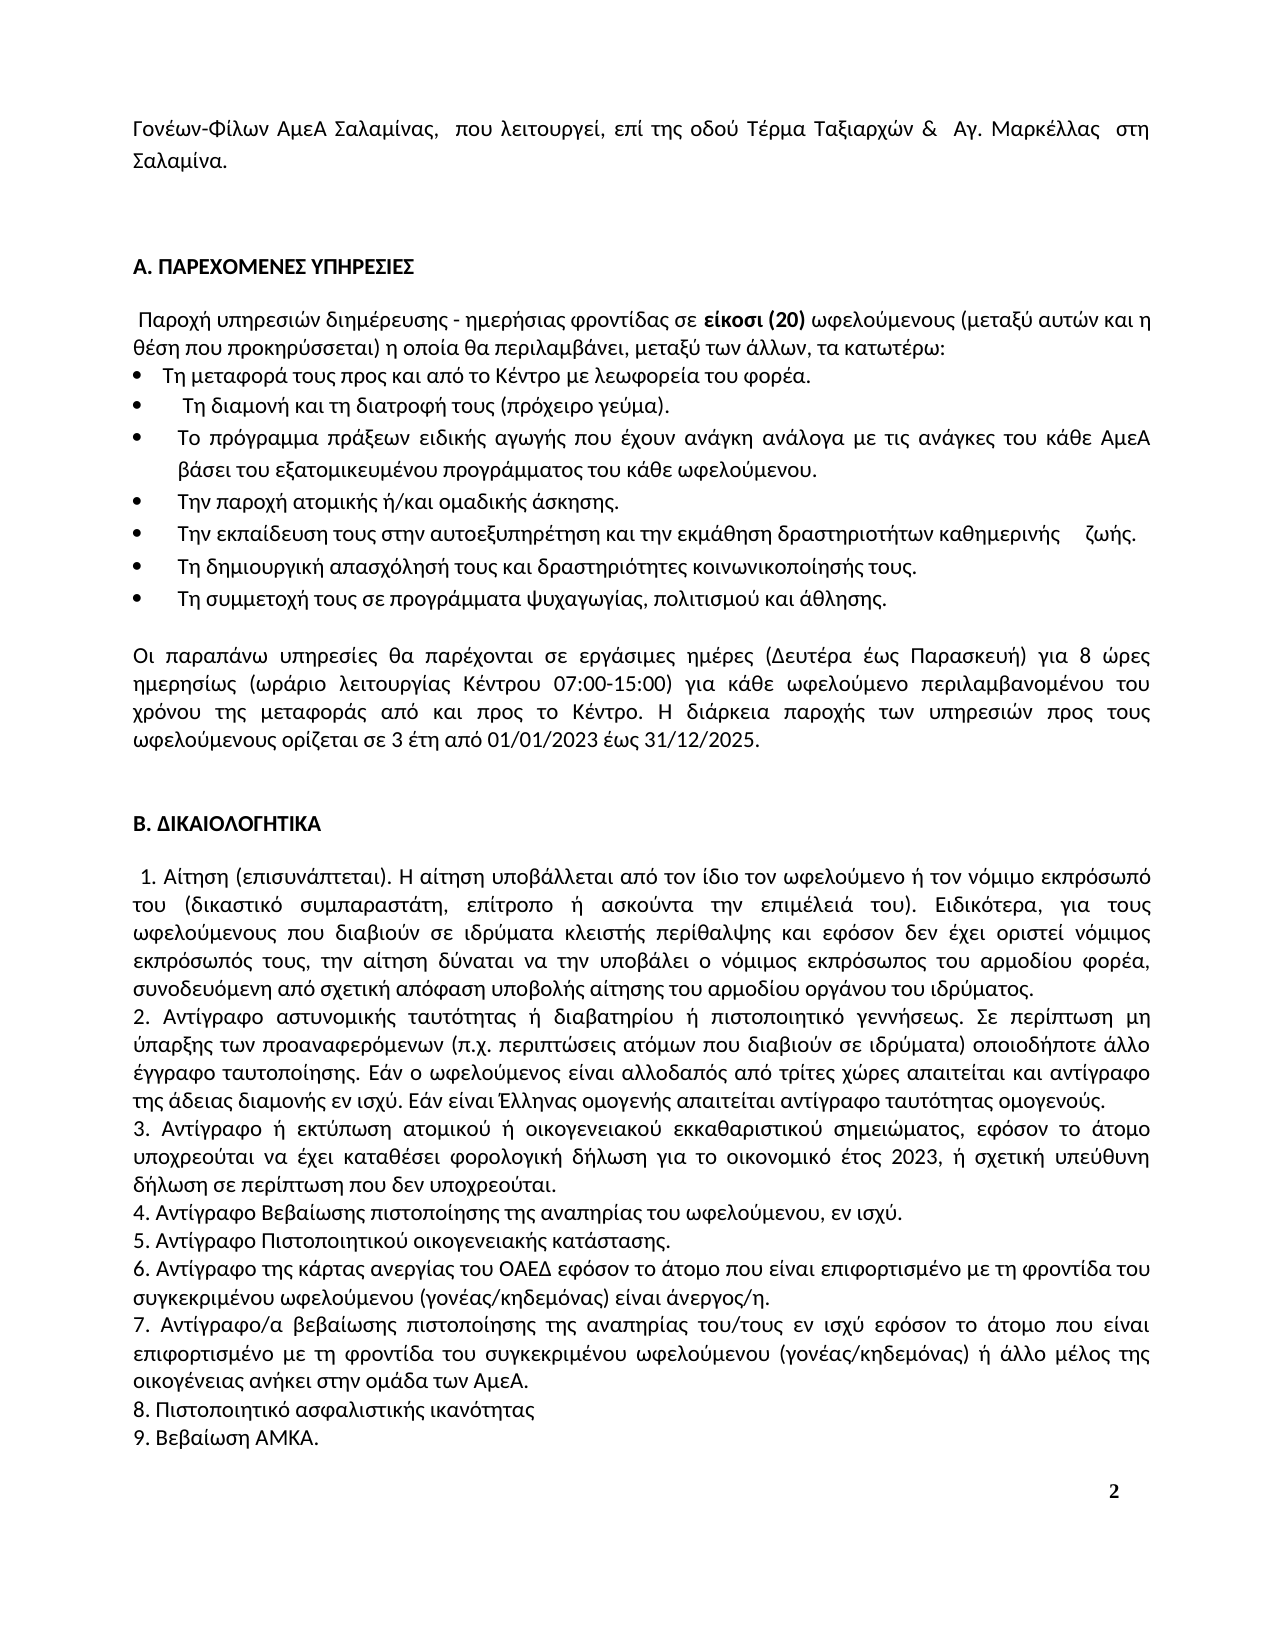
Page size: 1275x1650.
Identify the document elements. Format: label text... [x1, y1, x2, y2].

list Την εκπαίδευση τους στην αυτοεξυπηρέτηση και την εκμάθηση δραστηριοτήτων καθημερινής ζωής. [133, 519, 1152, 548]
text 7. Αντίγραφο/α βεβαίωσης πιστοποίησης της αναπηρίας του/τους εν ισχύ εφόσον το άτομο που είναι επιφορτισμένο με τη φροντίδα του συγκεκριμένου ωφελούμενου (γονέας/κηδεμόνας) ή άλλο μέλος της οικογένειας ανήκει στην ομάδα των ΑμεΑ. [133, 1311, 1152, 1395]
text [133, 114, 1152, 174]
list Το πρόγραμμα πράξεων ειδικής αγωγής που έχουν ανάγκη ανάλογα με τις ανάγκες του κάθε ΑμεΑ βάσει του εξατομικευμένου προγράμματος του κάθε ωφελούμενου. [133, 423, 1152, 483]
list Τη διαμονή και τη διατροφή τους (πρόχειρο γεύμα). [133, 391, 1152, 419]
list Τη συμμετοχή τους σε προγράμματα ψυχαγωγίας, πολιτισμού και άθλησης. [133, 584, 1152, 612]
text 3. Αντίγραφο ή εκτύπωση ατομικού ή οικογενειακού εκκαθαριστικού σημειώματος, εφόσον το άτομο υποχρεούται να έχει καταθέσει φορολογική δήλωση για το οικονομικό έτος 2023, ή σχετική υπεύθυνη δήλωση σε περίπτωση που δεν υποχρεούται. [133, 1114, 1152, 1198]
text Οι παραπάνω υπηρεσίες θα παρέχονται σε εργάσιμες ημέρες (Δευτέρα έως Παρασκευή) για 8 ώρες ημερησίως (ωράριο λειτουργίας Κέντρου 07:00-15:00) για κάθε ωφελούμενο περιλαμβανομένου του χρόνου της μεταφοράς από και προς το Κέντρο. Η διάρκεια παροχής των υπηρεσιών προς τους ωφελούμενους ορίζεται σε 3 έτη από 01/01/2023 έως 31/12/2025. [133, 641, 1152, 753]
text 9. Βεβαίωση ΑΜΚΑ. [133, 1423, 1152, 1451]
text 6. Αντίγραφο της κάρτας ανεργίας του ΟΑΕΔ εφόσον το άτομο που είναι επιφορτισμένο με τη φροντίδα του συγκεκριμένου ωφελούμενου (γονέας/κηδεμόνας) είναι άνεργος/η. [133, 1254, 1152, 1311]
list Την παροχή ατομικής ή/και ομαδικής άσκησης. [133, 487, 1152, 515]
text 1. Αίτηση (επισυνάπτεται). Η αίτηση υποβάλλεται από τον ίδιο τον ωφελούμενο ή τον νόμιμο εκπρόσωπό του (δικαστικό συμπαραστάτη, επίτροπο ή ασκούντα την επιμέλειά του). Ειδικότερα, για τους ωφελούμενους που διαβιούν σε ιδρύματα κλειστής περίθαλψης και εφόσον δεν έχει οριστεί νόμιμος εκπρόσωπός τους, την αίτηση δύναται να την υποβάλει ο νόμιμος εκπρόσωπος του αρμοδίου φορέα, συνοδευόμενη από σχετική απόφαση υποβολής αίτησης του αρμοδίου οργάνου του ιδρύματος. [133, 862, 1152, 1002]
list Τη δημιουργική απασχόλησή τους και δραστηριότητες κοινωνικοποίησής τους. [133, 552, 1152, 580]
text 5. Αντίγραφο Πιστοποιητικού οικογενειακής κατάστασης. [133, 1227, 1152, 1254]
text 2. Αντίγραφο αστυνομικής ταυτότητας ή διαβατηρίου ή πιστοποιητικό γεννήσεως. Σε περίπτωση μη ύπαρξης των προαναφερόμενων (π.χ. περιπτώσεις ατόμων που διαβιούν σε ιδρύματα) οποιοδήποτε άλλο έγγραφο ταυτοποίησης. Εάν ο ωφελούμενος είναι αλλοδαπός από τρίτες χώρες απαιτείται και αντίγραφο της άδειας διαμονής εν ισχύ. Εάν είναι Έλληνας ομογενής απαιτείται αντίγραφο ταυτότητας ομογενούς. [133, 1002, 1152, 1114]
text Α. ΠΑΡΕΧΟΜΕΝΕΣ ΥΠΗΡΕΣΙΕΣ [133, 252, 1152, 281]
text Β. ΔΙΚΑΙΟΛΟΓΗΤΙΚΑ [133, 809, 1152, 837]
list Τη μεταφορά τους προς και από το Κέντρο με λεωφορεία του φορέα. [133, 362, 1152, 389]
text 4. Αντίγραφο Βεβαίωσης πιστοποίησης της αναπηρίας του ωφελούμενου, εν ισχύ. [133, 1198, 1152, 1227]
text Παροχή υπηρεσιών διημέρευσης - ημερήσιας φροντίδας σε είκοσι (20) ωφελούμενους (μεταξύ αυτών και η θέση που προκηρύσσεται) η οποία θα περιλαμβάνει, μεταξύ των άλλων, τα κατωτέρω: [133, 306, 1152, 362]
text 8. Πιστοποιητικό ασφαλιστικής ικανότητας [133, 1395, 1152, 1423]
